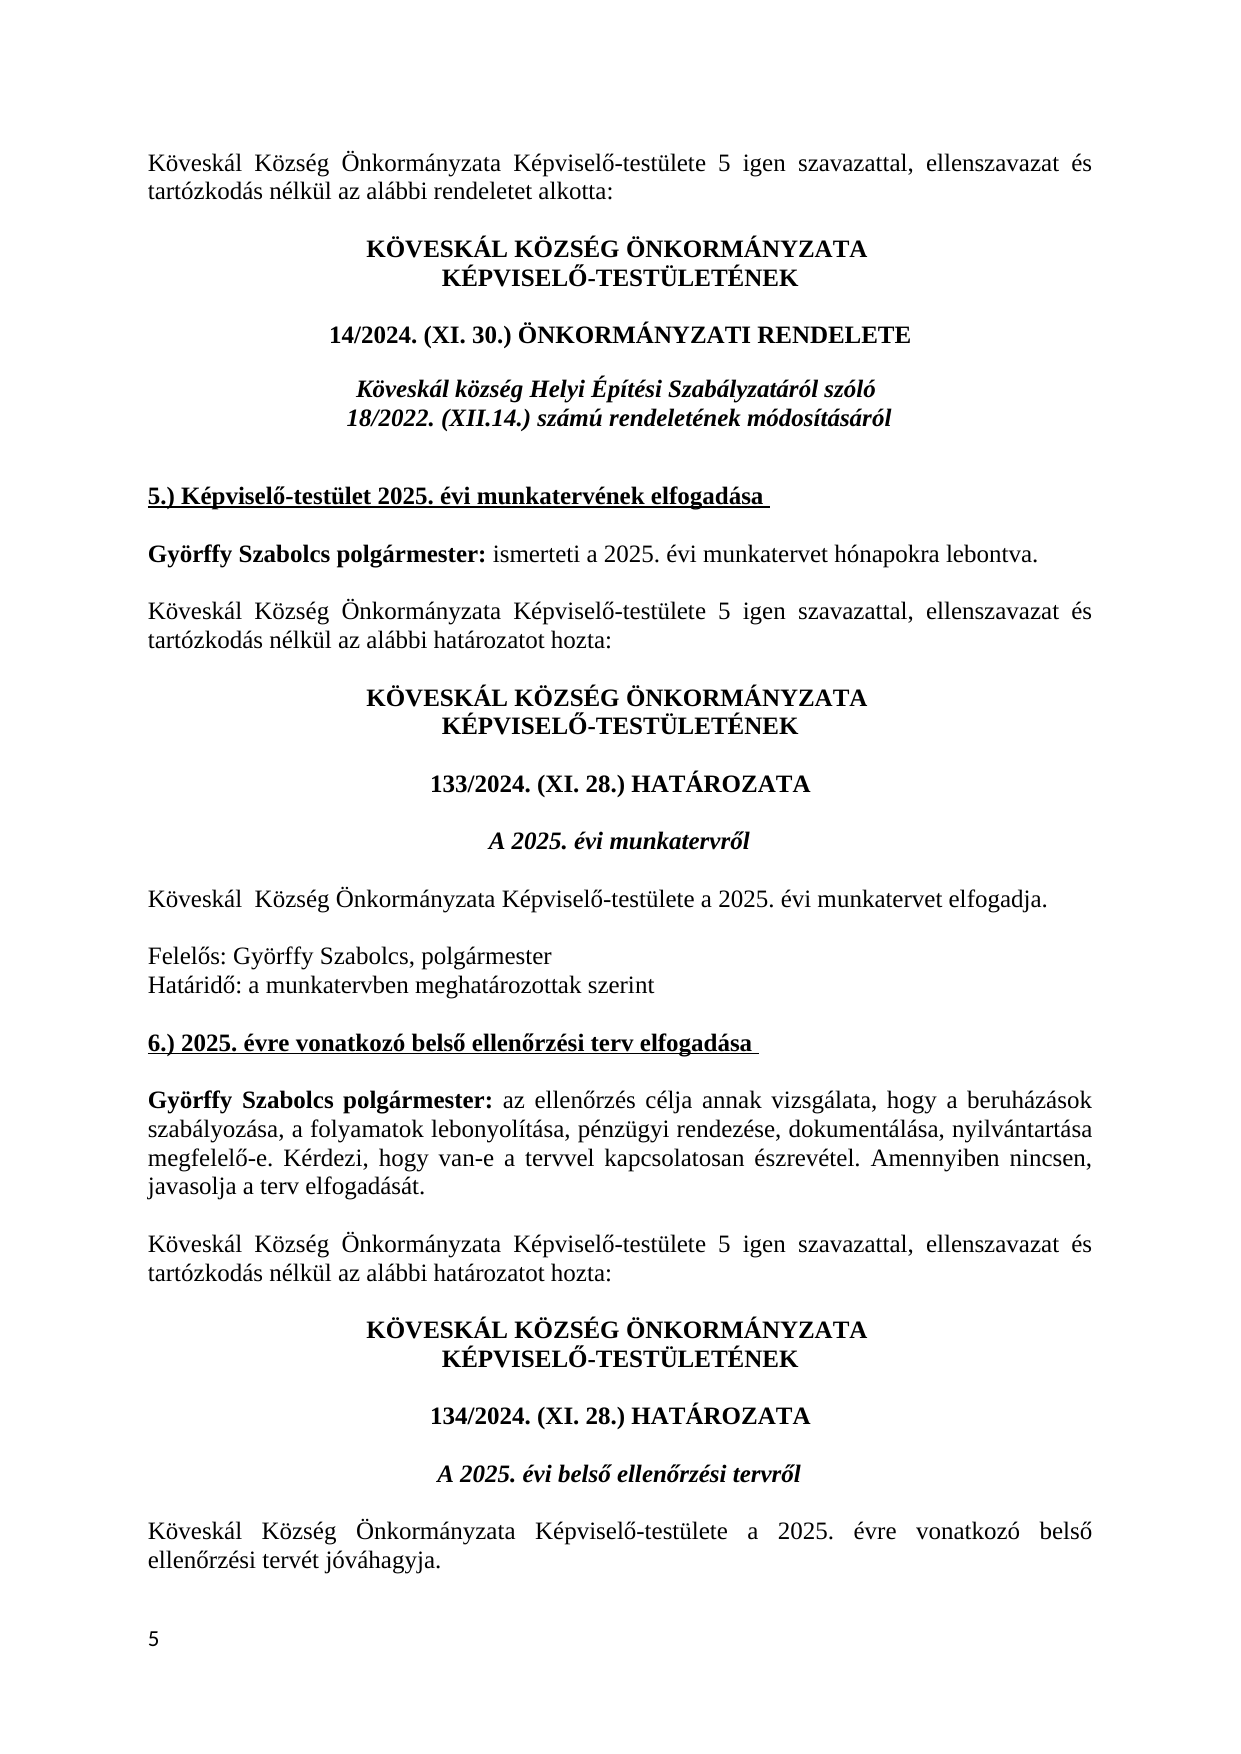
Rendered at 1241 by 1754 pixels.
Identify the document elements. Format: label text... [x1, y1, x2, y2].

text Köveskál Község Önkormányzata Képviselő-testülete 5 igen szavazattal, ellenszavazat és tartózkodás nélkül az alábbi rendeletet alkotta: [148, 148, 1093, 205]
text 5.) Képviselő-testület 2025. évi munkatervének elfogadása [148, 481, 1093, 510]
text 6.) 2025. évre vonatkozó belső ellenőrzési terv elfogadása [148, 1028, 1093, 1056]
text Felelős: Györffy Szabolcs, polgármester [148, 941, 1093, 970]
text KÖVESKÁL KÖZSÉG ÖNKORMÁNYZATA KÉPVISELŐ-TESTÜLETÉNEK [148, 1315, 1093, 1373]
text Köveskál község Helyi Építési Szabályzatáról szóló 18/2022. (XII.14.) számú rendeletének módosításáról [148, 374, 1093, 431]
text Köveskál Község Önkormányzata Képviselő-testülete a 2025. évi munkatervet elfogadja. [148, 884, 1093, 913]
text Köveskál Község Önkormányzata Képviselő-testülete a 2025. évre vonatkozó belső ellenőrzési tervét jóváhagyja. [148, 1516, 1093, 1574]
text Györffy Szabolcs polgármester: az ellenőrzés célja annak vizsgálata, hogy a beruházások szabályozása, a folyamatok lebonyolítása, pénzügyi rendezése, dokumentálása, nyilvántartása megfelelő-e. Kérdezi, hogy van-e a tervvel kapcsolatosan észrevétel. Amennyiben nincsen, javasolja a terv elfogadását. [148, 1085, 1093, 1200]
text 133/2024. (XI. 28.) HATÁROZATA [148, 769, 1093, 798]
text Köveskál Község Önkormányzata Képviselő-testülete 5 igen szavazattal, ellenszavazat és tartózkodás nélkül az alábbi határozatot hozta: [148, 596, 1093, 654]
text 134/2024. (XI. 28.) HATÁROZATA [148, 1401, 1093, 1430]
text Köveskál Község Önkormányzata Képviselő-testülete 5 igen szavazattal, ellenszavazat és tartózkodás nélkül az alábbi határozatot hozta: [148, 1229, 1093, 1286]
text A 2025. évi munkatervről [148, 826, 1093, 855]
text KÖVESKÁL KÖZSÉG ÖNKORMÁNYZATA KÉPVISELŐ-TESTÜLETÉNEK [148, 234, 1093, 291]
text Györffy Szabolcs polgármester: ismerteti a 2025. évi munkatervet hónapokra lebontva. [148, 539, 1093, 568]
text KÖVESKÁL KÖZSÉG ÖNKORMÁNYZATA KÉPVISELŐ-TESTÜLETÉNEK [148, 683, 1093, 740]
text Határidő: a munkatervben meghatározottak szerint [148, 970, 1093, 999]
text A 2025. évi belső ellenőrzési tervről [148, 1459, 1093, 1488]
text 14/2024. (XI. 30.) ÖNKORMÁNYZATI RENDELETE [148, 320, 1093, 349]
